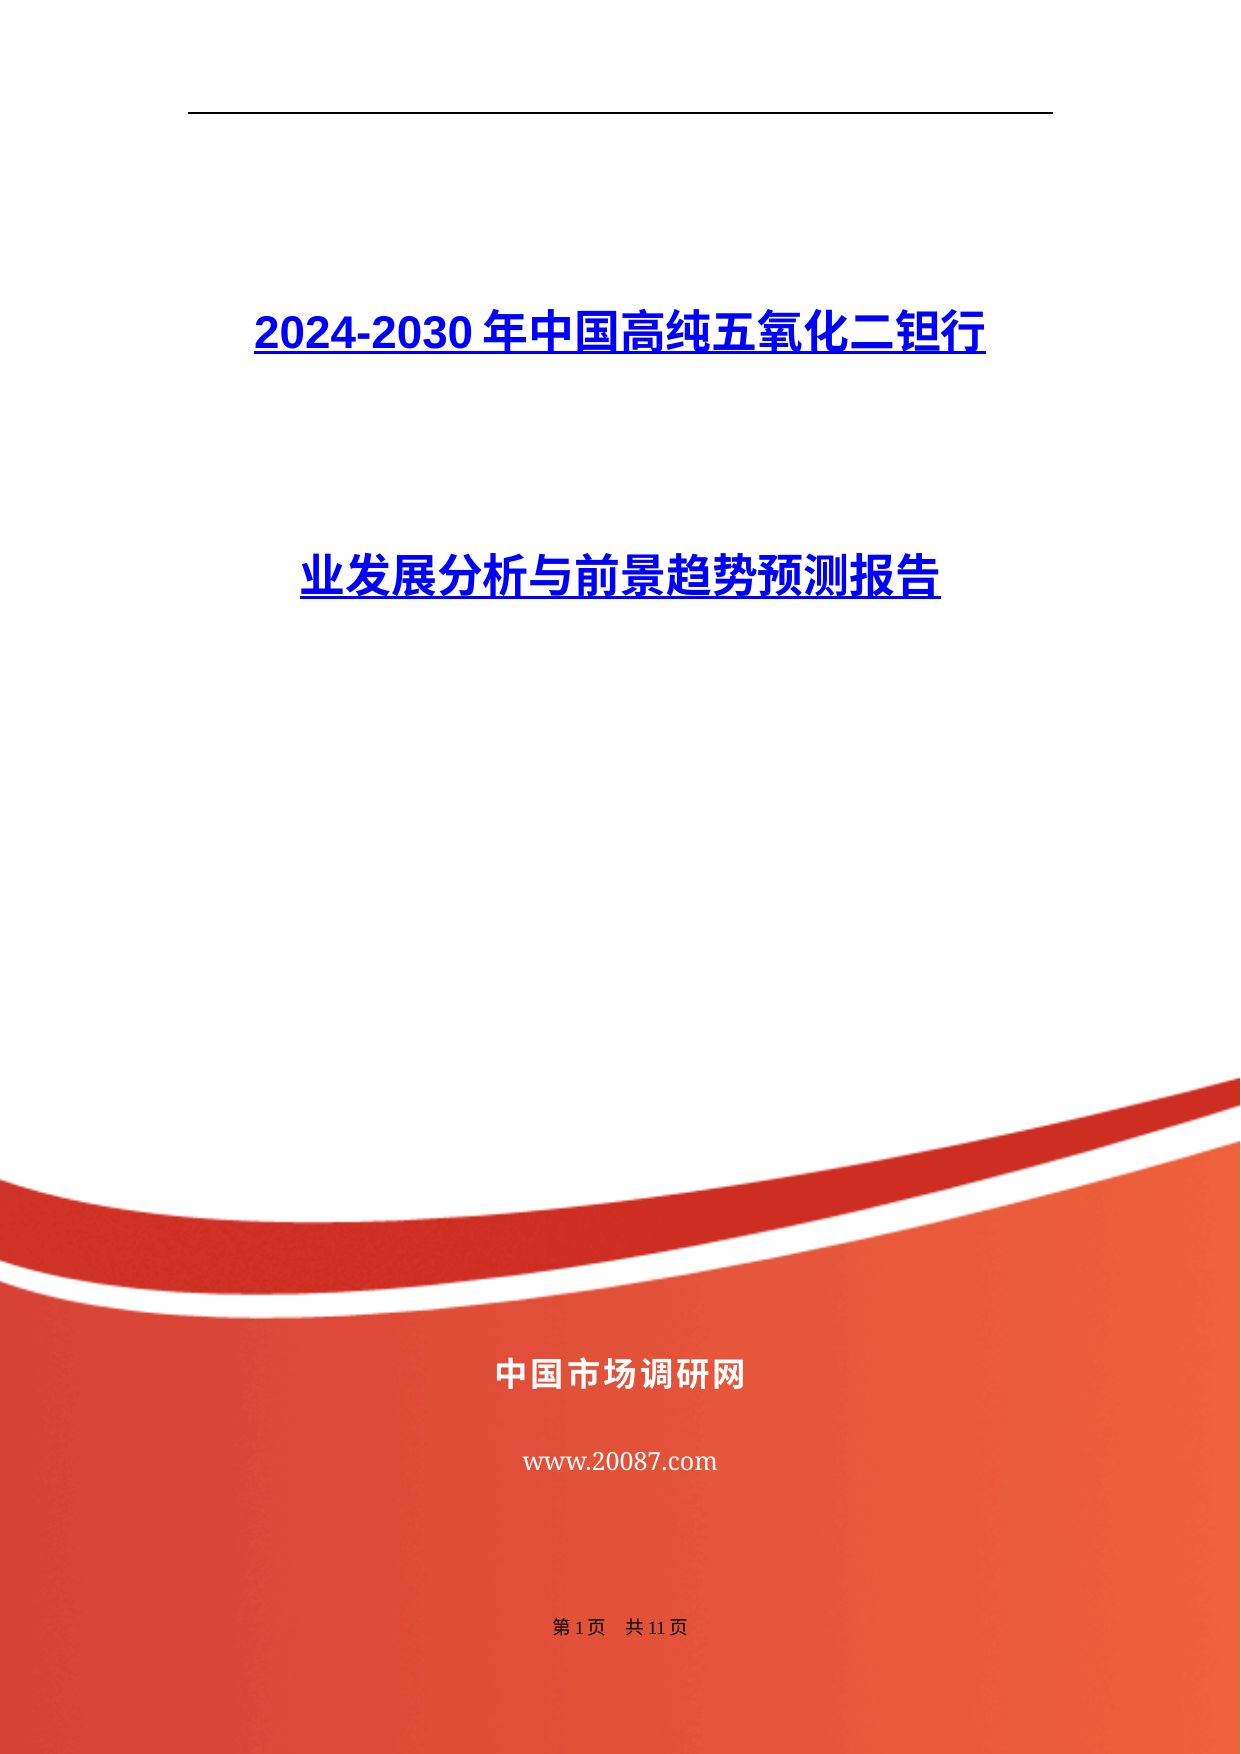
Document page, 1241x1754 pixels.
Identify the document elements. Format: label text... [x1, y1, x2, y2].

table_header 2024-2030年中国高纯五氧化二钽行业发展分析与前景趋势预测报告 [188, 207, 1053, 773]
picture [0, 1006, 1241, 1754]
text www.20087.com [187, 1428, 1053, 1493]
subtitle 中国市场调研网 [187, 1339, 1053, 1404]
